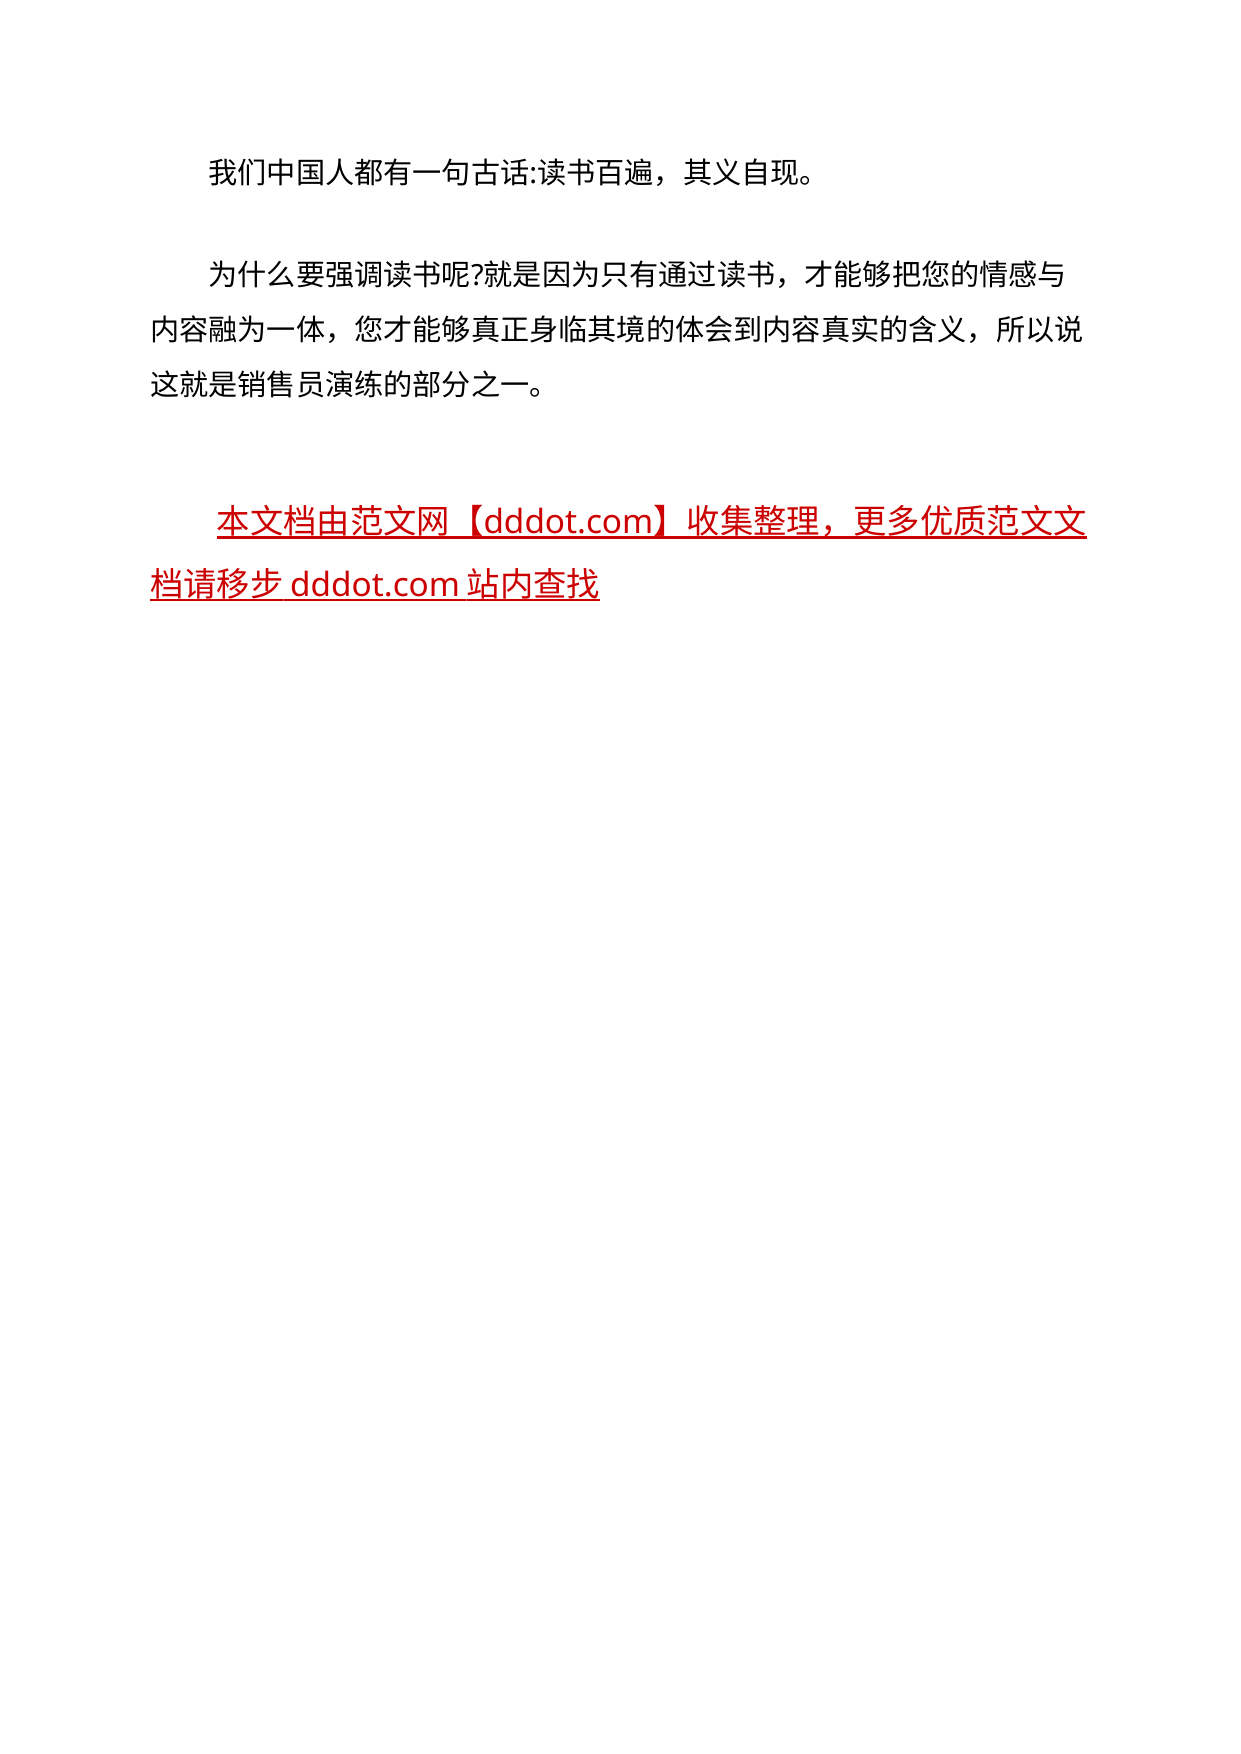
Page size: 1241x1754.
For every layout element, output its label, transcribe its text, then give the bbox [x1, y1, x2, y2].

text 我们中国人都有一句古话:读书百遍，其义自现。 [150, 150, 1090, 192]
text 为什么要强调读书呢?就是因为只有通过读书，才能够把您的情感与内容融为一体，您才能够真正身临其境的体会到内容真实的含义，所以说这就是销售员演练的部分之一。 [150, 252, 1090, 404]
text 本文档由范文网【dddot.com】收集整理，更多优质范文文档请移步dddot.com站内查找 [150, 495, 1090, 606]
